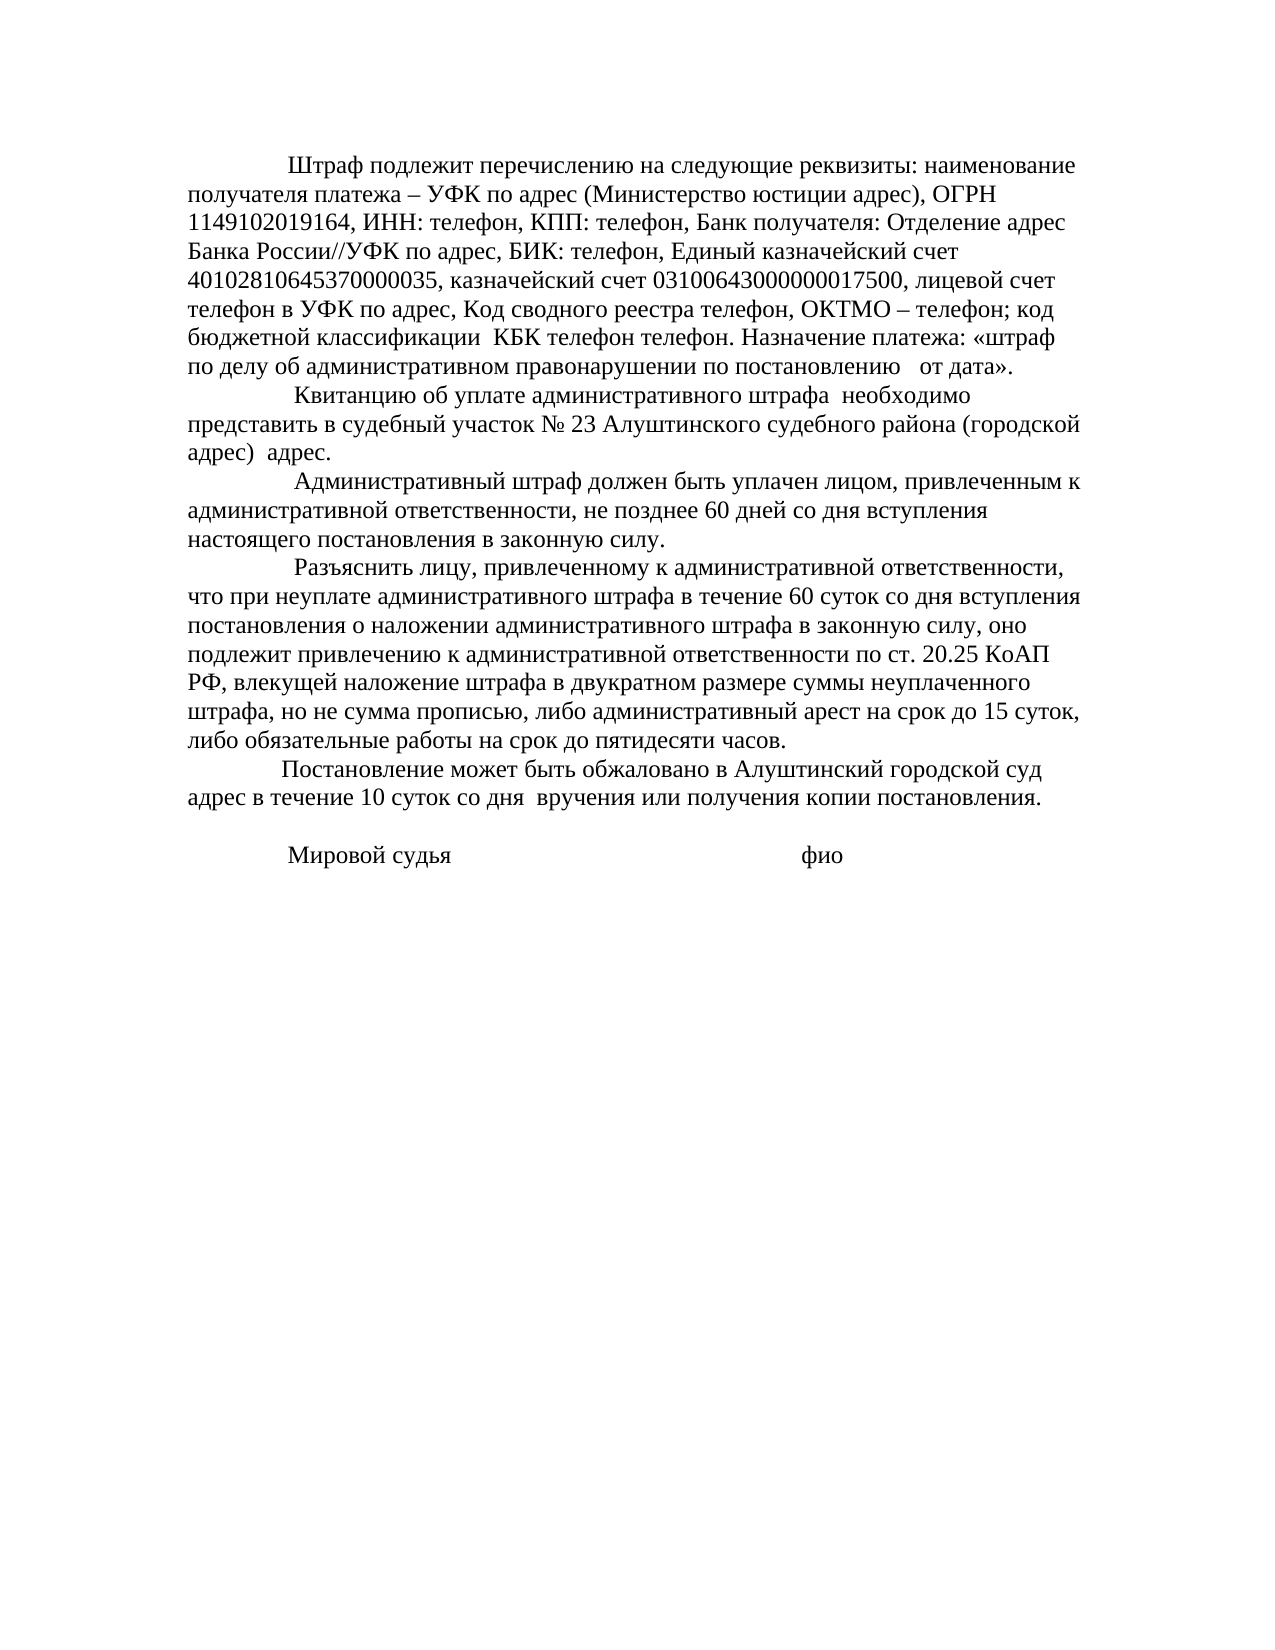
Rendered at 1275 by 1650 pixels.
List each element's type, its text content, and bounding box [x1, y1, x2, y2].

text Штраф подлежит перечислению на следующие реквизиты: наименование получателя платежа – УФК по адрес (Министерство юстиции адрес), ОГРН 1149102019164, ИНН: телефон, КПП: телефон, Банк получателя: Отделение адрес Банка России//УФК по адрес, БИК: телефон, Единый казначейский счет 40102810645370000035, казначейский счет 03100643000000017500, лицевой счет телефон в УФК по адрес, Код сводного реестра телефон, ОКТМО – телефон; код бюджетной классификации КБК телефон телефон. Назначение платежа: «штраф по делу об административном правонарушении по постановлению от дата». [187, 150, 1087, 380]
text Административный штраф должен быть уплачен лицом, привлеченным к административной ответственности, не позднее 60 дней со дня вступления настоящего постановления в законную силу. [187, 466, 1087, 552]
text Квитанцию об уплате административного штрафа необходимо представить в судебный участок № 23 Алуштинского судебного района (городской адрес) адрес. [187, 380, 1087, 466]
text Разъяснить лицу, привлеченному к административной ответственности, что при неуплате административного штрафа в течение 60 суток со дня вступления постановления о наложении административного штрафа в законную силу, оно подлежит привлечению к административной ответственности по ст. 20.25 КоАП РФ, влекущей наложение штрафа в двукратном размере суммы неуплаченного штрафа, но не сумма прописью, либо административный арест на срок до 15 суток, либо обязательные работы на срок до пятидесяти часов. [187, 552, 1087, 754]
text Мировой судья фио [187, 840, 1087, 869]
text Постановление может быть обжаловано в Алуштинский городской суд адрес в течение 10 суток со дня вручения или получения копии постановления. [187, 754, 1087, 811]
